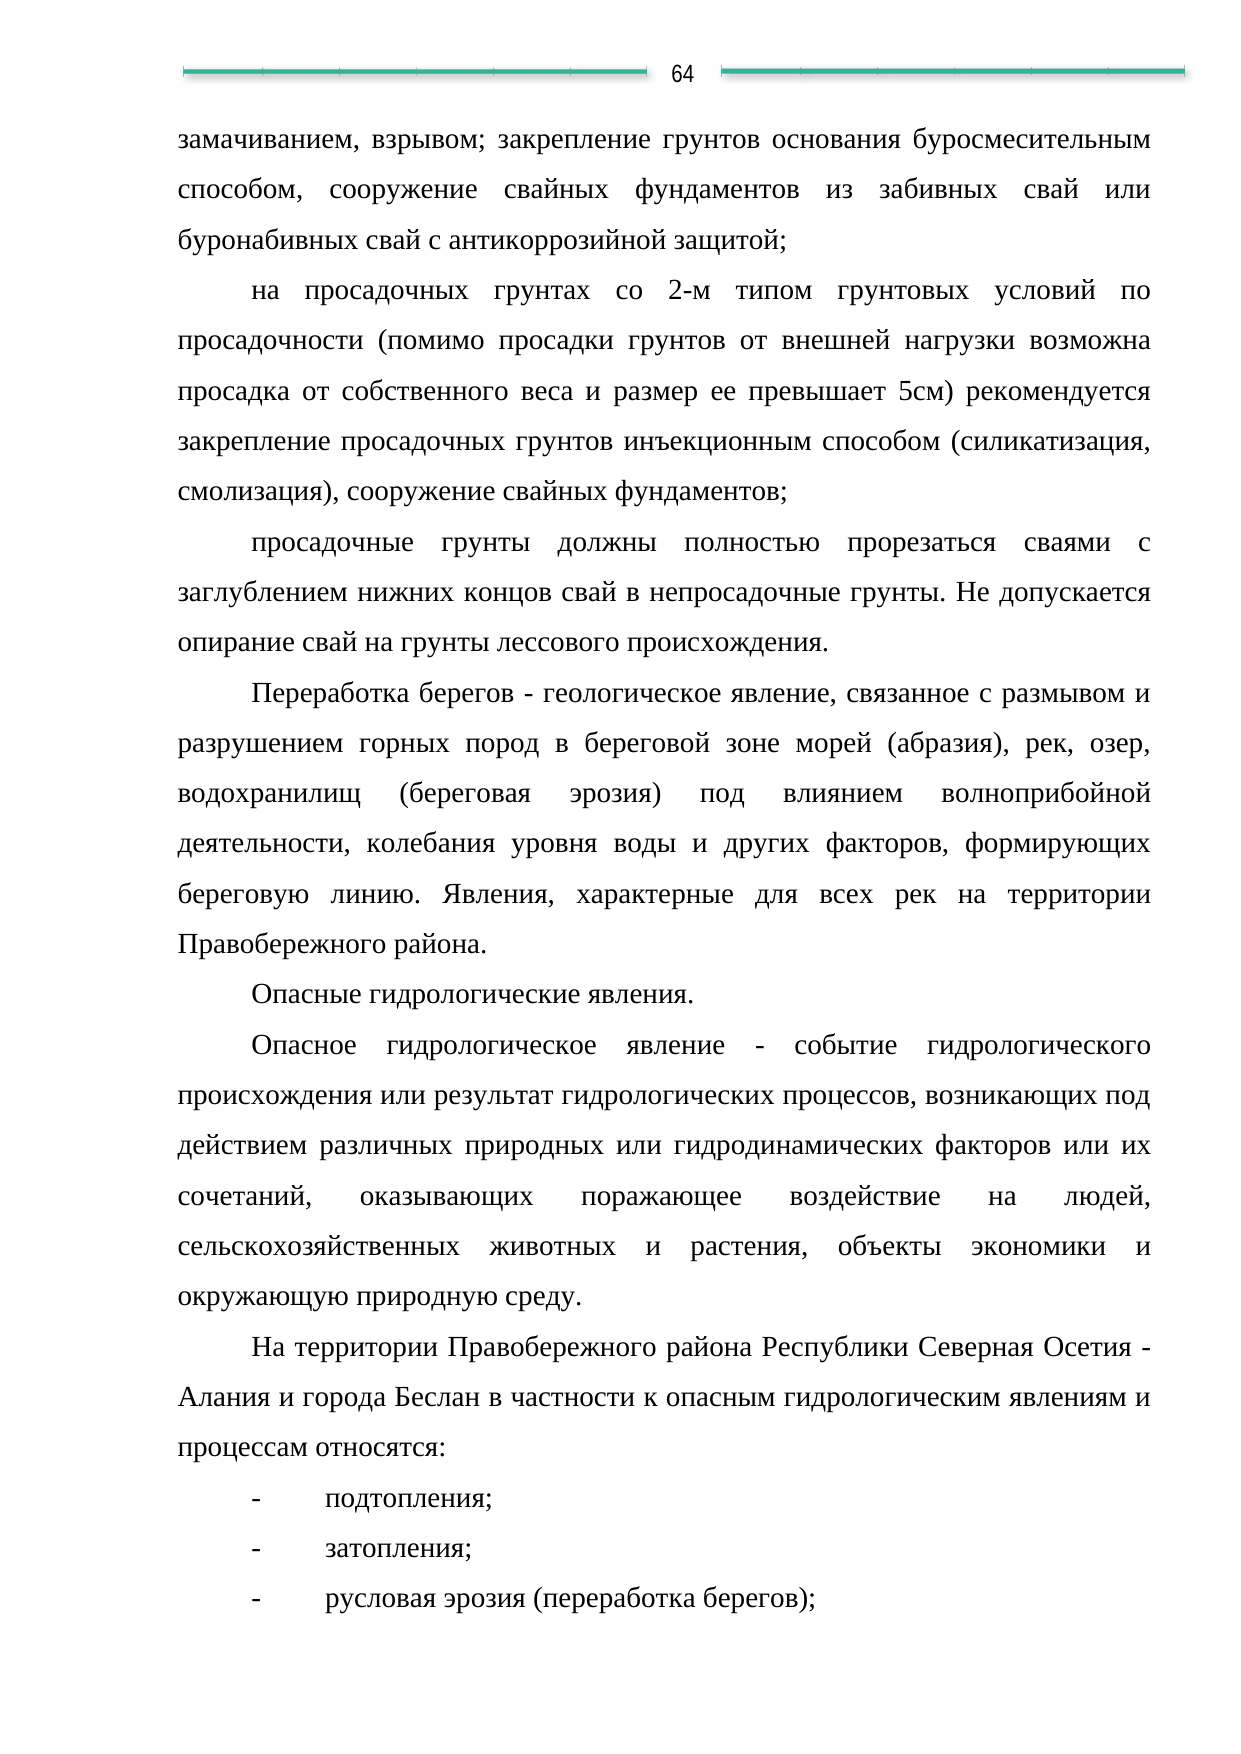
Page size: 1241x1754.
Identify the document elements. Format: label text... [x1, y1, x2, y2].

text Опасное гидрологическое явление - событие гидрологического происхождения или результат гидрологических процессов, возникающих под действием различных природных или гидродинамических факторов или их сочетаний, оказывающих поражающее воздействие на людей, сельскохозяйственных животных и растения, объекты экономики и окружающую природную среду. [177, 1027, 1152, 1312]
text - русловая эрозия (переработка берегов); [177, 1580, 1152, 1614]
text просадочные грунты должны полностью прорезаться сваями с заглублением нижних концов свай в непросадочные грунты. Не допускается опирание свай на грунты лессового происхождения. [177, 524, 1152, 658]
text Опасные гидрологические явления. [177, 977, 1152, 1010]
picture [183, 66, 647, 77]
text Переработка берегов - геологическое явление, связанное с размывом и разрушением горных пород в береговой зоне морей (абразия), рек, озер, водохранилищ (береговая эрозия) под влиянием волноприбойной деятельности, колебания уровня воды и других факторов, формирующих береговую линию. Явления, характерные для всех рек на территории Правобережного района. [177, 675, 1152, 960]
text на просадочных грунтах со 2-м типом грунтовых условий по просадочности (помимо просадки грунтов от внешней нагрузки возможна просадка от собственного веса и размер ее превышает 5см) рекомендуется закрепление просадочных грунтов инъекционным способом (силикатизация, смолизация), сооружение свайных фундаментов; [177, 272, 1152, 507]
text - подтопления; [177, 1480, 1152, 1513]
picture [721, 65, 1185, 77]
text - затопления; [177, 1530, 1152, 1563]
text На территории Правобережного района Республики Северная Осетия - Алания и города Беслан в частности к опасным гидрологическим явлениям и процессам относятся: [177, 1329, 1152, 1463]
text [177, 121, 1152, 255]
